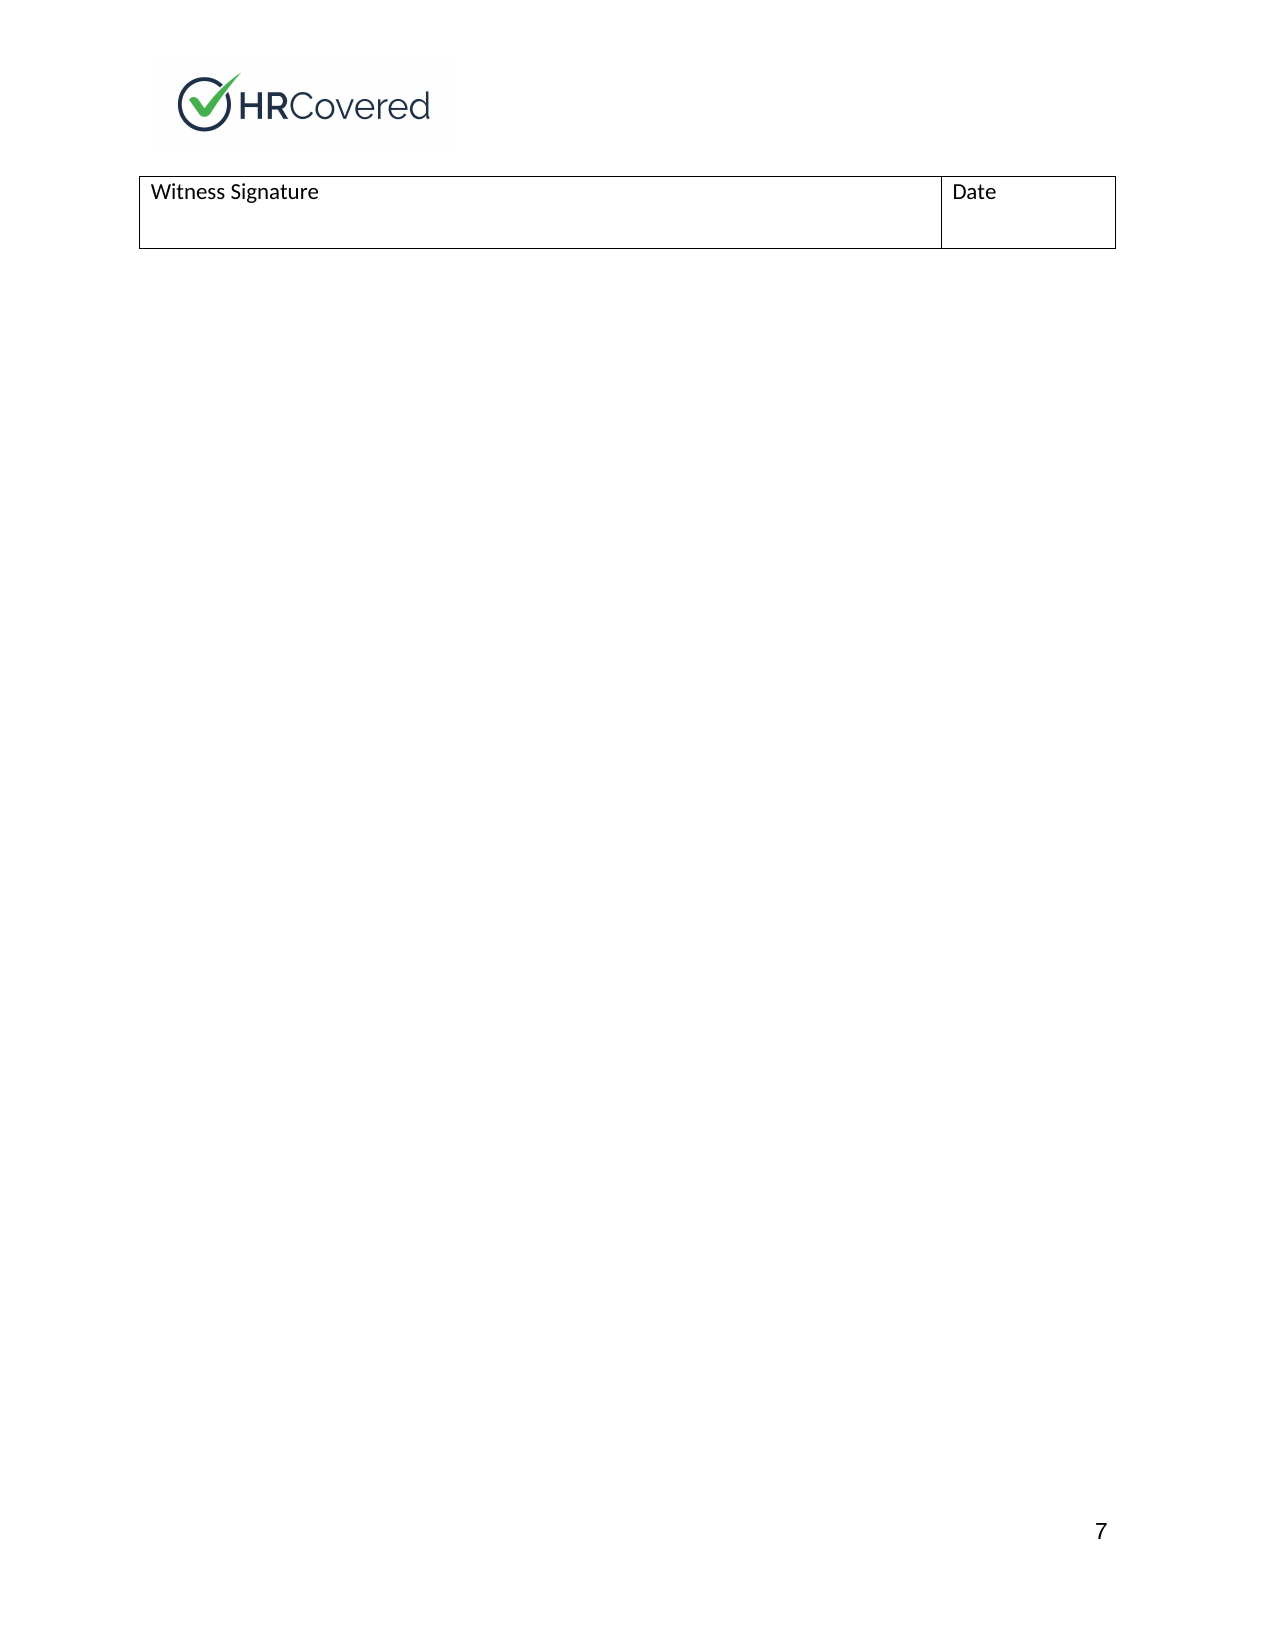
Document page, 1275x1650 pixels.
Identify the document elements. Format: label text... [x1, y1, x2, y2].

table_cell Witness Signature [140, 177, 941, 248]
table_cell Date [942, 177, 1115, 248]
picture [150, 57, 457, 148]
